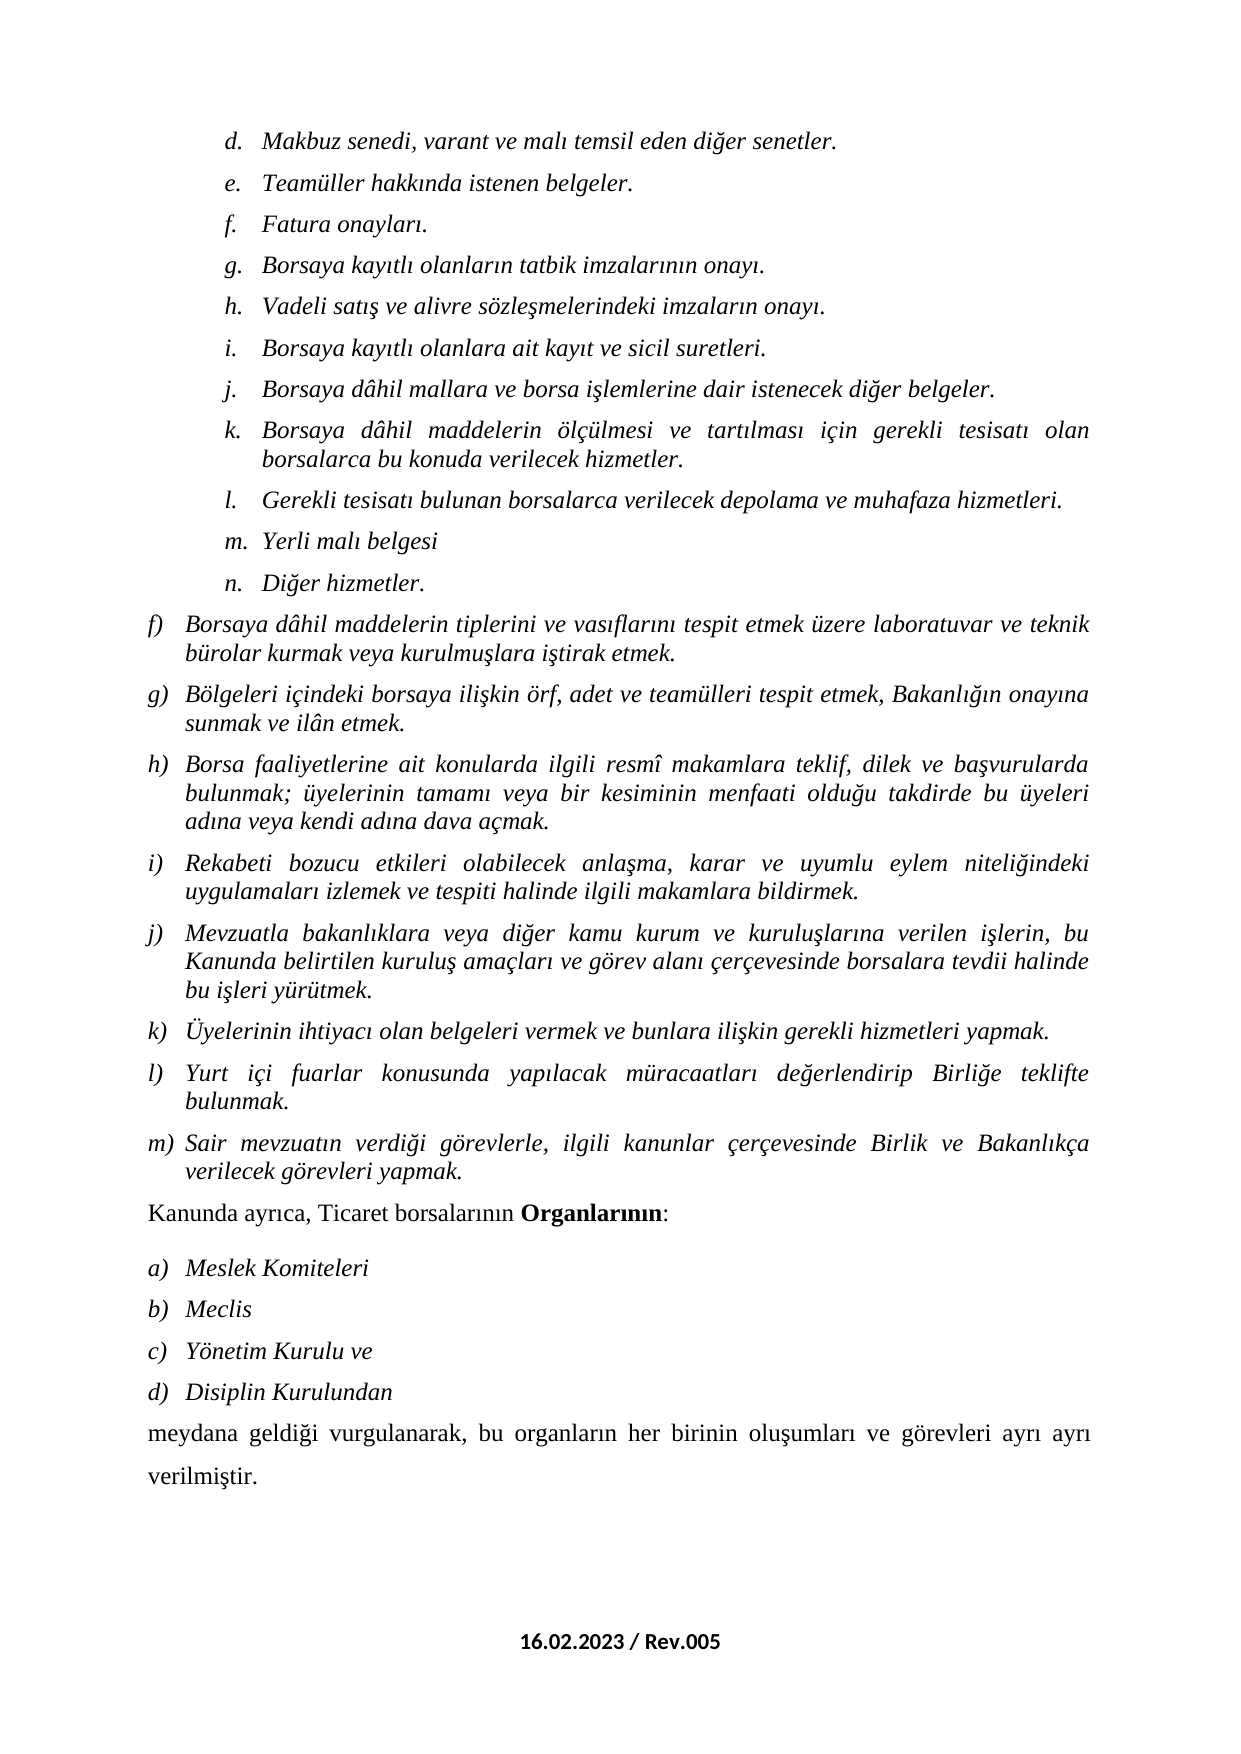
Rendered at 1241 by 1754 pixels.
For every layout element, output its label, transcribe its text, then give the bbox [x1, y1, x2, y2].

text meydana geldiği vurgulanarak, bu organların her birinin oluşumları ve görevleri ayrı ayrı verilmiştir. [148, 1418, 1093, 1490]
list Makbuz senedi, varant ve malı temsil eden diğer senetler. [224, 126, 1093, 155]
list Gerekli tesisatı bulunan borsalarca verilecek depolama ve muhafaza hizmetleri. [224, 485, 1093, 514]
list Meclis [148, 1294, 1093, 1323]
list Meslek Komiteleri [148, 1253, 1093, 1282]
list Teamüller hakkında istenen belgeler. [224, 168, 1093, 196]
list Diğer hizmetler. [224, 568, 1093, 596]
list Yerli malı belgesi [224, 526, 1093, 555]
list Mevzuatla bakanlıklara veya diğer kamu kurum ve kuruluşlarına verilen işlerin, bu Kanunda belirtilen kuruluş amaçları ve görev alanı çerçevesinde borsalara tevdii halinde bu işleri yürütmek. [148, 918, 1093, 1004]
list Borsaya kayıtlı olanlara ait kayıt ve sicil suretleri. [224, 333, 1093, 361]
list Sair mevzuatın verdiği görevlerle, ilgili kanunlar çerçevesinde Birlik ve Bakanlıkça verilecek görevleri yapmak. [148, 1128, 1093, 1185]
list Borsaya dâhil maddelerin ölçülmesi ve tartılması için gerekli tesisatı olan borsalarca bu konuda verilecek hizmetler. [224, 415, 1093, 473]
list Borsaya dâhil mallara ve borsa işlemlerine dair istenecek diğer belgeler. [224, 374, 1093, 403]
text Kanunda ayrıca, Ticaret borsalarının Organlarının: [148, 1198, 1093, 1226]
list Yönetim Kurulu ve [148, 1336, 1093, 1364]
list Fatura onayları. [224, 209, 1093, 238]
list Borsaya kayıtlı olanların tatbik imzalarının onayı. [224, 250, 1093, 279]
list Vadeli satış ve alivre sözleşmelerindeki imzaların onayı. [224, 291, 1093, 320]
list Üyelerinin ihtiyacı olan belgeleri vermek ve bunlara ilişkin gerekli hizmetleri yapmak. [148, 1016, 1093, 1045]
list Borsa faaliyetlerine ait konularda ilgili resmî makamlara teklif, dilek ve başvurularda bulunmak; üyelerinin tamamı veya bir kesiminin menfaati olduğu takdirde bu üyeleri adına veya kendi adına dava açmak. [148, 749, 1093, 835]
list Borsaya dâhil maddelerin tiplerini ve vasıflarını tespit etmek üzere laboratuvar ve teknik bürolar kurmak veya kurulmuşlara iştirak etmek. [148, 609, 1093, 666]
list Disiplin Kurulundan [148, 1377, 1093, 1406]
list Yurt içi fuarlar konusunda yapılacak müracaatları değerlendirip Birliğe teklifte bulunmak. [148, 1058, 1093, 1115]
list Bölgeleri içindeki borsaya ilişkin örf, adet ve teamülleri tespit etmek, Bakanlığın onayına sunmak ve ilân etmek. [148, 679, 1093, 736]
list Rekabeti bozucu etkileri olabilecek anlaşma, karar ve uyumlu eylem niteliğindeki uygulamaları izlemek ve tespiti halinde ilgili makamlara bildirmek. [148, 848, 1093, 905]
